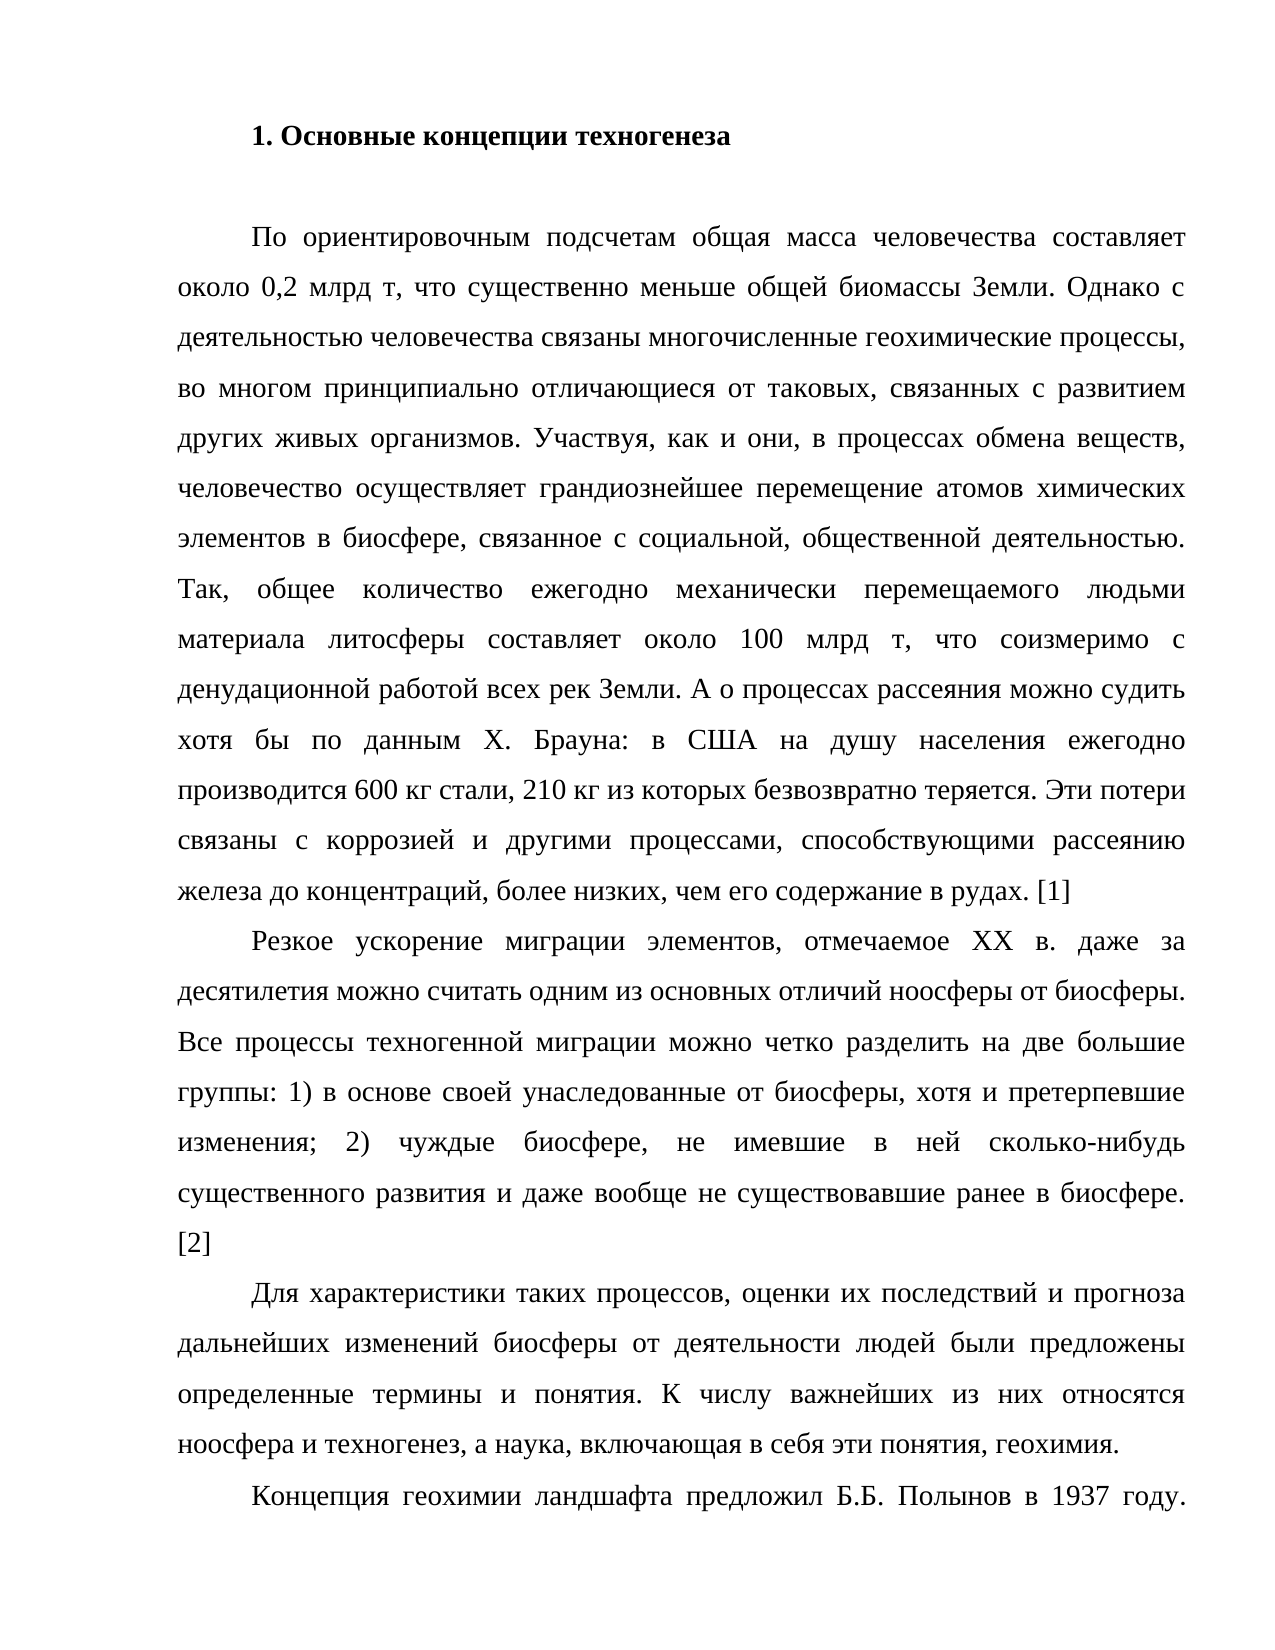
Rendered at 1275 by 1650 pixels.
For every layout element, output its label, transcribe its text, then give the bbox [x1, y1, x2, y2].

text По ориентировочным подсчетам общая масса человечества составляет около 0,2 млрд т, что существенно меньше общей биомассы Земли. Однако с деятельностью человечества связаны многочисленные геохимические процессы, во многом принципиально отличающиеся от таковых, связанных с развитием других живых организмов. Участвуя, как и они, в процессах обмена веществ, человечество осуществляет грандиознейшее перемещение атомов химических элементов в биосфере, связанное с социальной, общественной деятельностью. Так, общее количество ежегодно механически перемещаемого людьми материала литосферы составляет около 100 млрд т, что соизмеримо с денудационной работой всех рек Земли. А о процессах рассеяния можно судить хотя бы по данным Х. Брауна: в США на душу населения ежегодно производится 600 кг стали, 210 кг из которых безвозвратно теряется. Эти потери связаны с коррозией и другими процессами, способствующими рассеянию железа до концентраций, более низких, чем его содержание в рудах. [1] [177, 219, 1186, 906]
text Резкое ускорение миграции элементов, отмечаемое ХХ в. даже за десятилетия можно считать одним из основных отличий ноосферы от биосферы. Все процессы техногенной миграции можно четко разделить на две большие группы: 1) в основе своей унаследованные от биосферы, хотя и претерпевшие изменения; 2) чуждые биосфере, не имевшие в ней сколько-нибудь существенного развития и даже вообще не существовавшие ранее в биосфере. [2] [177, 923, 1186, 1258]
text Для характеристики таких процессов, оценки их последствий и прогноза дальнейших изменений биосферы от деятельности людей были предложены определенные термины и понятия. К числу важнейших из них относятся ноосфера и техногенез, а наука, включающая в себя эти понятия, геохимия. [177, 1275, 1186, 1460]
text 1. Основные концепции техногенеза [177, 118, 1186, 152]
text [177, 1477, 1186, 1512]
